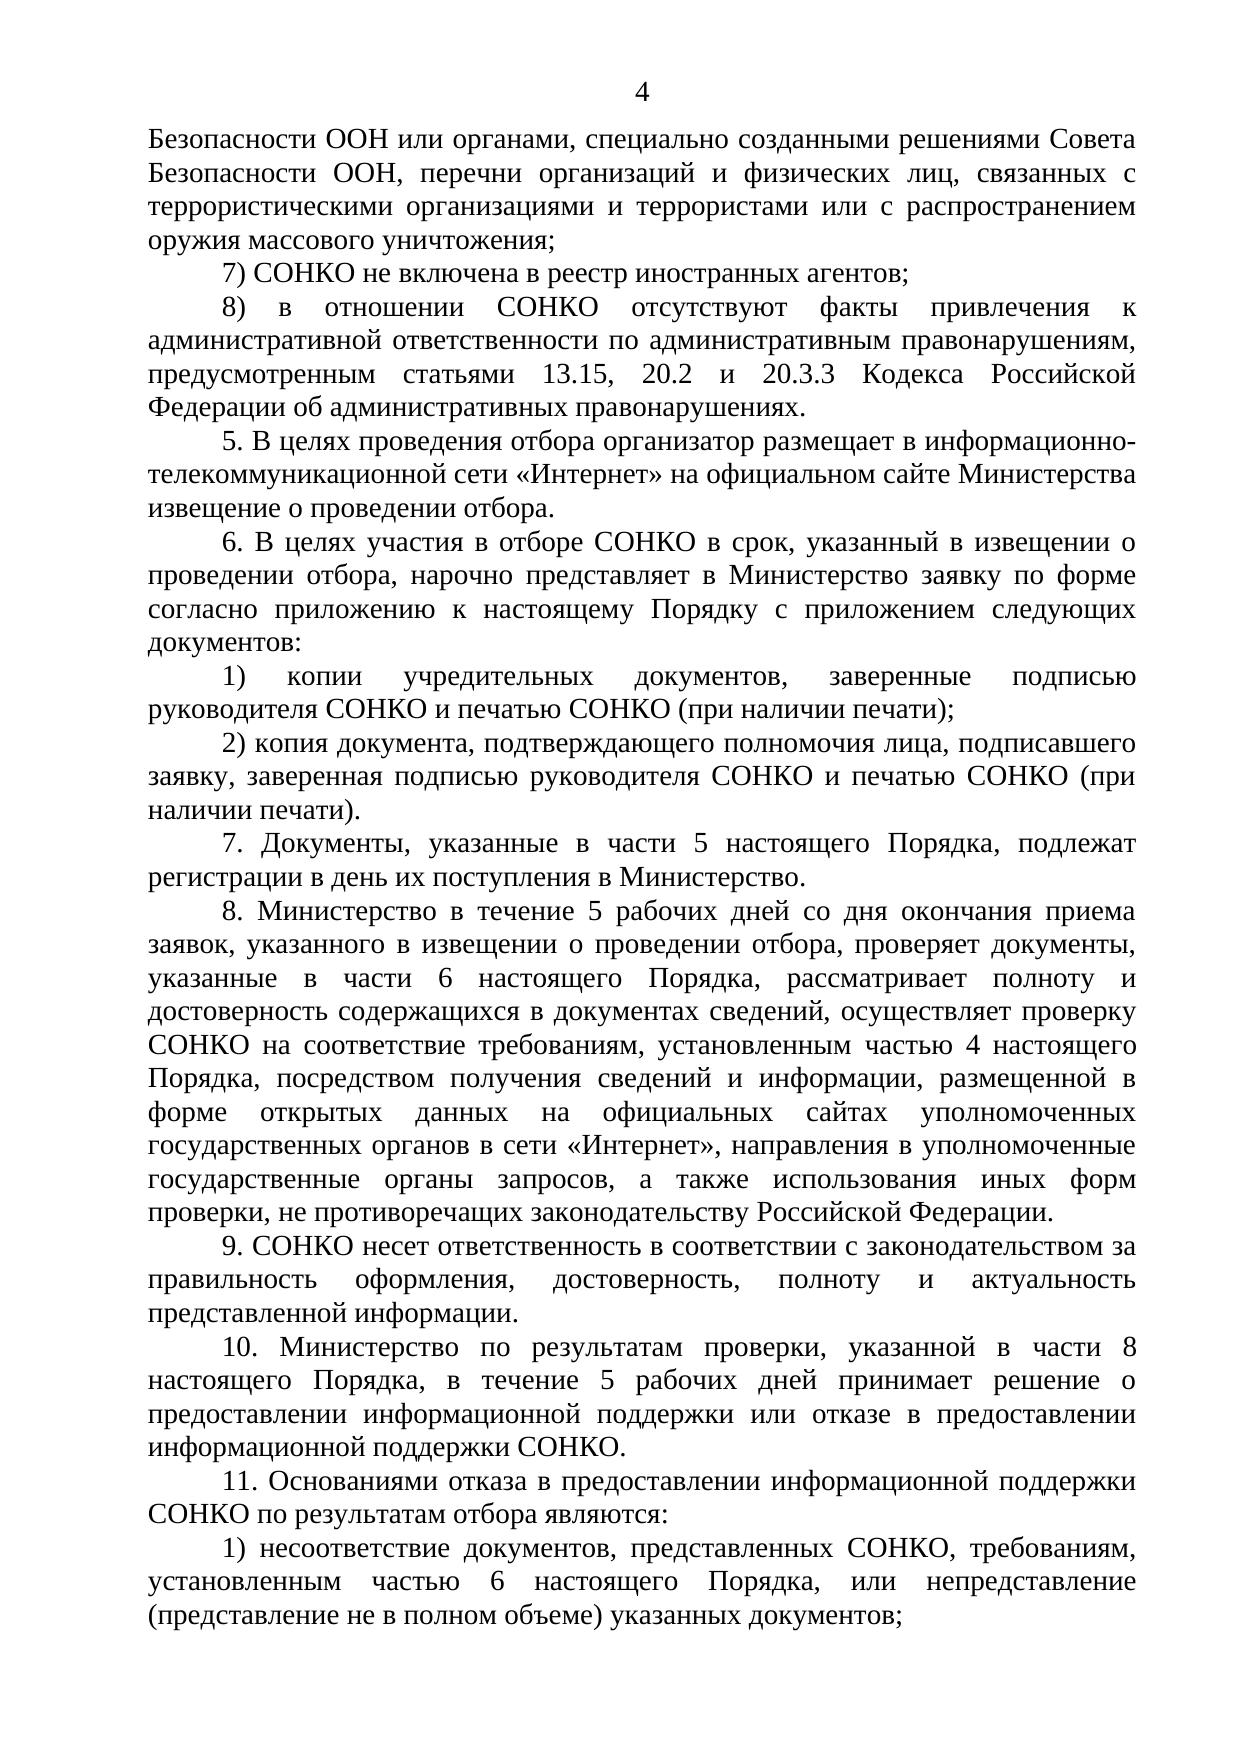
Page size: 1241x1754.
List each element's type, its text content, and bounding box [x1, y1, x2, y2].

text 1) копии учредительных документов, заверенные подписью руководителя СОНКО и печатью СОНКО (при наличии печати); [148, 658, 1137, 725]
text 7) СОНКО не включена в реестр иностранных агентов; [148, 255, 1137, 289]
text 1) несоответствие документов, представленных СОНКО, требованиям, установленным частью 6 настоящего Порядка, или непредставление (представление не в полном объеме) указанных документов; [148, 1530, 1137, 1631]
text 8. Министерство в течение 5 рабочих дней со дня окончания приема заявок, указанного в извещении о проведении отбора, проверяет документы, указанные в части 6 настоящего Порядка, рассматривает полноту и достоверность содержащихся в документах сведений, осуществляет проверку СОНКО на соответствие требованиям, установленным частью 4 настоящего Порядка, посредством получения сведений и информации, размещенной в форме открытых данных на официальных сайтах уполномоченных государственных органов в сети «Интернет», направления в уполномоченные государственные органы запросов, а также использования иных форм проверки, не противоречащих законодательству Российской Федерации. [148, 893, 1137, 1228]
text 2) копия документа, подтверждающего полномочия лица, подписавшего заявку, заверенная подписью руководителя СОНКО и печатью СОНКО (при наличии печати). [148, 725, 1137, 826]
text 7. Документы, указанные в части 5 настоящего Порядка, подлежат регистрации в день их поступления в Министерство. [148, 826, 1137, 893]
text 8) в отношении СОНКО отсутствуют факты привлечения к административной ответственности по административным правонарушениям, предусмотренным статьями 13.15, 20.2 и 20.3.3 Кодекса Российской Федерации об административных правонарушениях. [148, 289, 1137, 423]
text 11. Основаниями отказа в предоставлении информационной поддержки СОНКО по результатам отбора являются: [148, 1463, 1137, 1530]
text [148, 121, 1137, 255]
text 6. В целях участия в отборе СОНКО в срок, указанный в извещении о проведении отбора, нарочно представляет в Министерство заявку по форме согласно приложению к настоящему Порядку с приложением следующих документов: [148, 524, 1137, 658]
text 5. В целях проведения отбора организатор размещает в информационно-телекоммуникационной сети «Интернет» на официальном сайте Министерства извещение о проведении отбора. [148, 423, 1137, 524]
text 10. Министерство по результатам проверки, указанной в части 8 настоящего Порядка, в течение 5 рабочих дней принимает решение о предоставлении информационной поддержки или отказе в предоставлении информационной поддержки СОНКО. [148, 1329, 1137, 1463]
text 9. СОНКО несет ответственность в соответствии с законодательством за правильность оформления, достоверность, полноту и актуальность представленной информации. [148, 1228, 1137, 1329]
